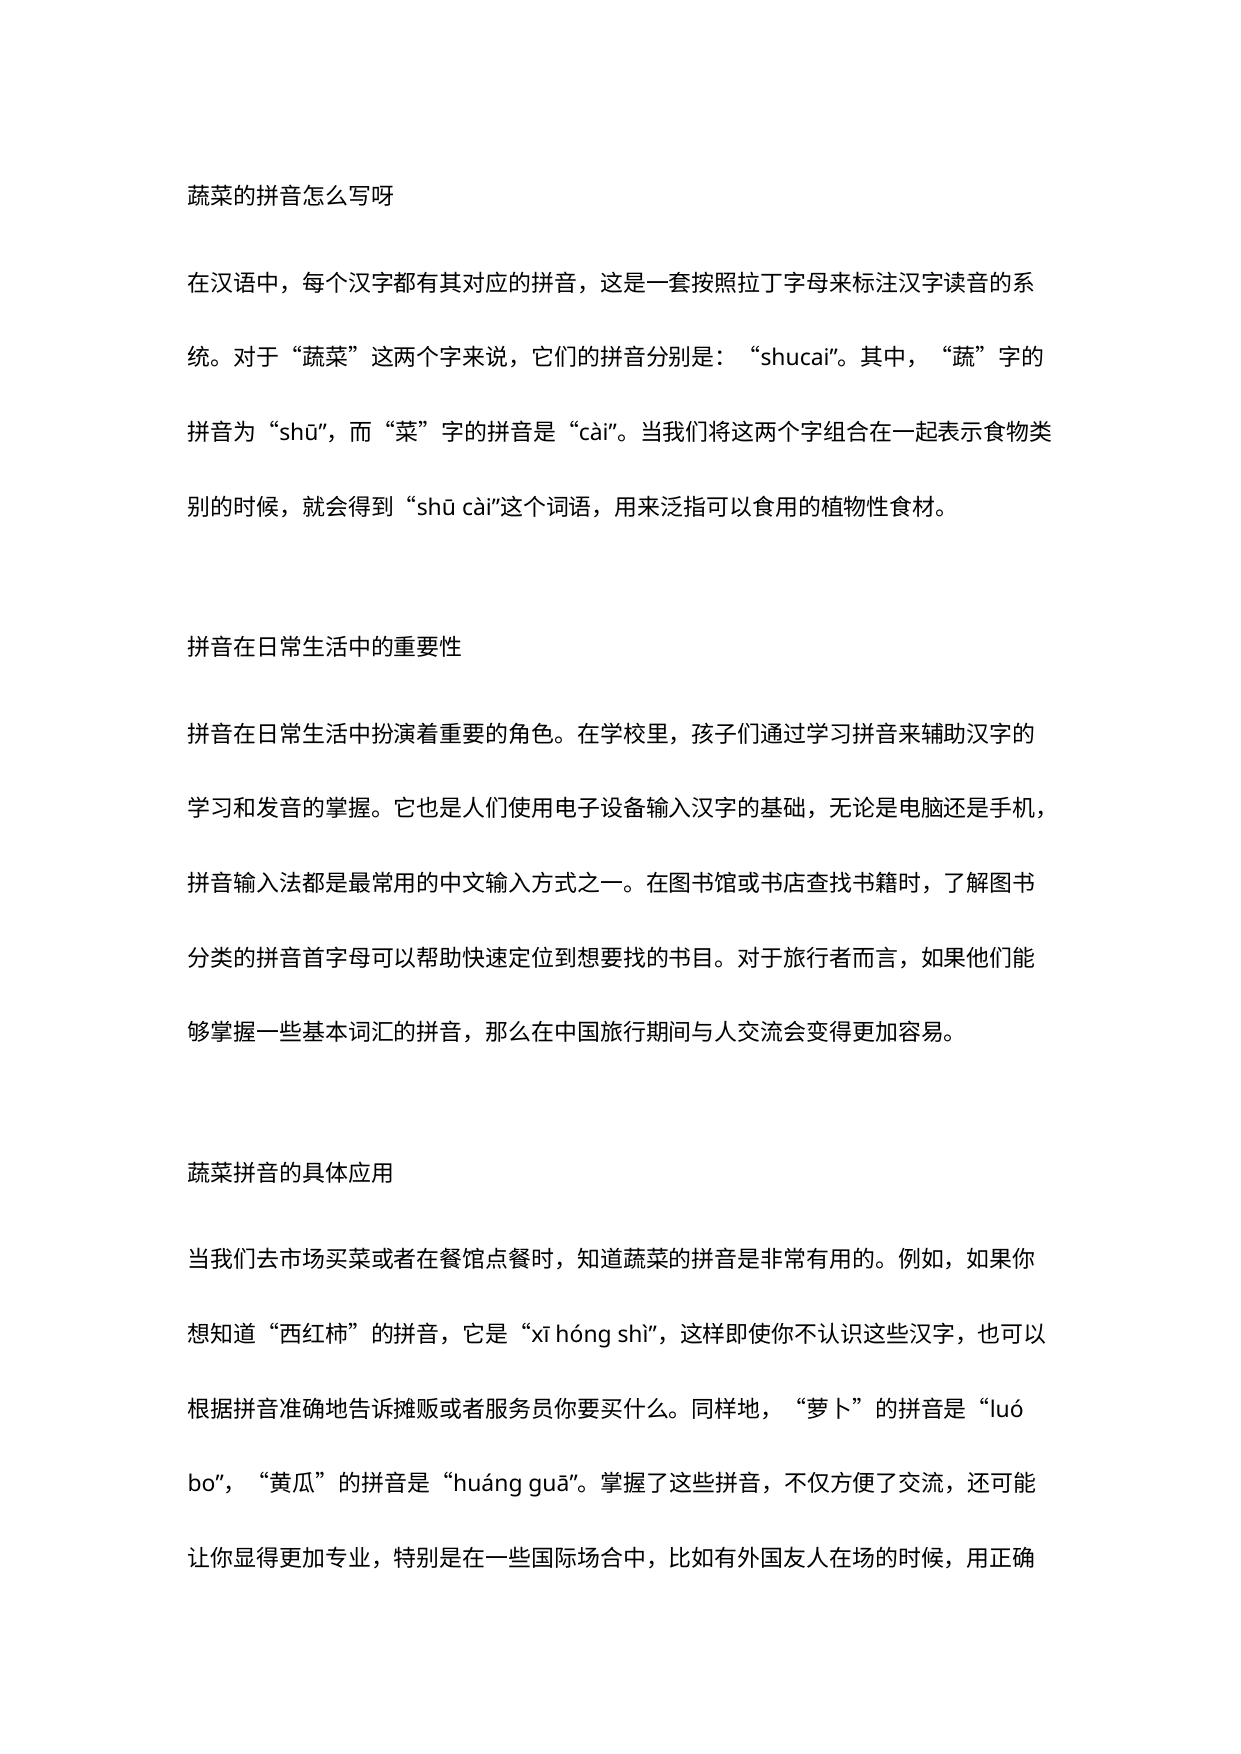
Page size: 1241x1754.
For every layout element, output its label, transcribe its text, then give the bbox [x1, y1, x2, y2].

text 拼音在日常生活中的重要性 [187, 613, 1053, 678]
text 拼音在日常生活中扮演着重要的角色。在学校里，孩子们通过学习拼音来辅助汉字的学习和发音的掌握。它也是人们使用电子设备输入汉字的基础，无论是电脑还是手机，拼音输入法都是最常用的中文输入方式之一。在图书馆或书店查找书籍时，了解图书分类的拼音首字母可以帮助快速定位到想要找的书目。对于旅行者而言，如果他们能够掌握一些基本词汇的拼音，那么在中国旅行期间与人交流会变得更加容易。 [187, 700, 1053, 1063]
text 蔬菜的拼音怎么写呀 [187, 162, 1053, 227]
text 在汉语中，每个汉字都有其对应的拼音，这是一套按照拉丁字母来标注汉字读音的系统。对于“蔬菜”这两个字来说，它们的拼音分别是：“shucai”。其中，“蔬”字的拼音为“shū”，而“菜”字的拼音是“cài”。当我们将这两个字组合在一起表示食物类别的时候，就会得到“shū cài”这个词语，用来泛指可以食用的植物性食材。 [187, 248, 1053, 538]
text 蔬菜拼音的具体应用 [187, 1139, 1053, 1204]
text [187, 1225, 1053, 1589]
